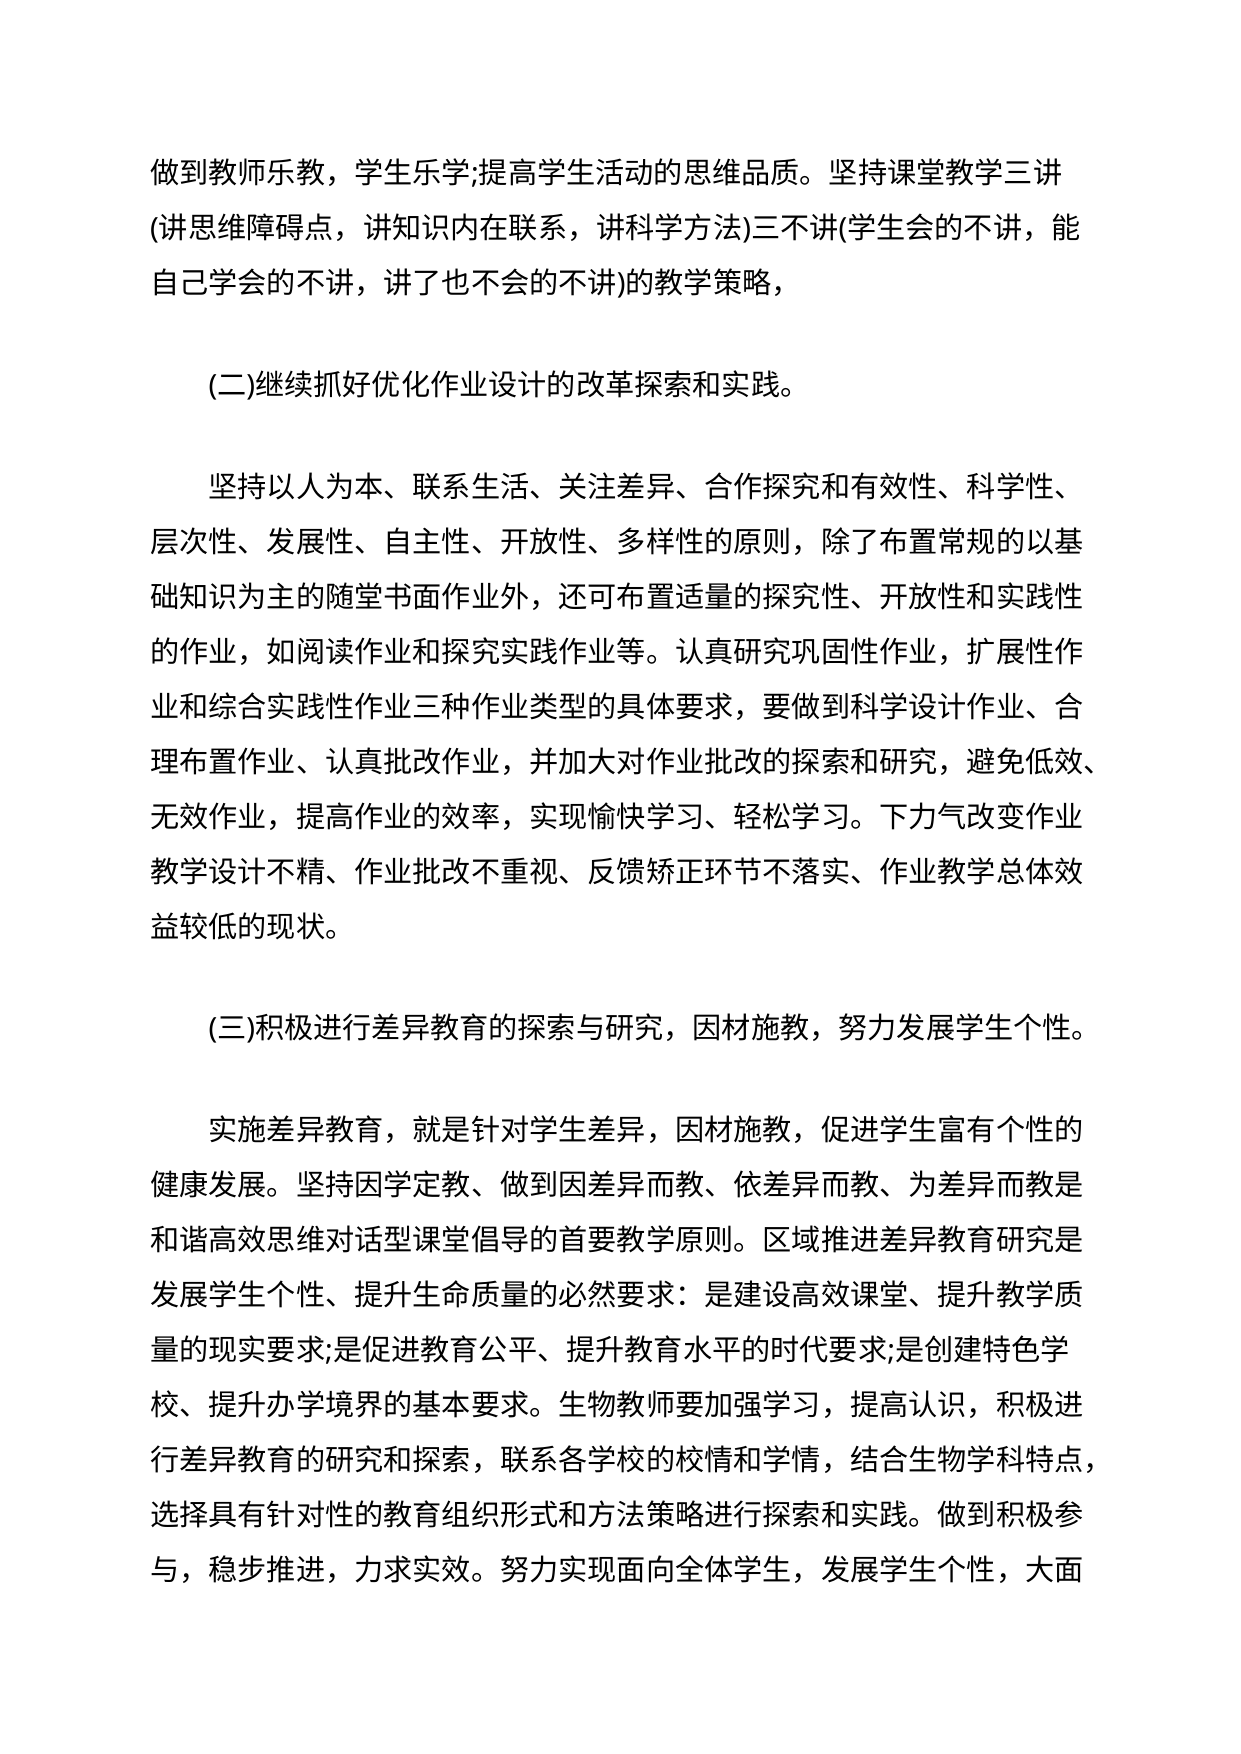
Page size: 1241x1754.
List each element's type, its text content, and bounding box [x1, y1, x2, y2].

text (二)继续抓好优化作业设计的改革探索和实践。 [150, 362, 1090, 404]
text (三)积极进行差异教育的探索与研究，因材施教，努力发展学生个性。 [150, 1005, 1090, 1047]
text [150, 150, 1090, 302]
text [150, 1107, 1090, 1588]
text 坚持以人为本、联系生活、关注差异、合作探究和有效性、科学性、层次性、发展性、自主性、开放性、多样性的原则，除了布置常规的以基础知识为主的随堂书面作业外，还可布置适量的探究性、开放性和实践性的作业，如阅读作业和探究实践作业等。认真研究巩固性作业，扩展性作业和综合实践性作业三种作业类型的具体要求，要做到科学设计作业、合理布置作业、认真批改作业，并加大对作业批改的探索和研究，避免低效、无效作业，提高作业的效率，实现愉快学习、轻松学习。下力气改变作业教学设计不精、作业批改不重视、反馈矫正环节不落实、作业教学总体效益较低的现状。 [150, 464, 1090, 945]
